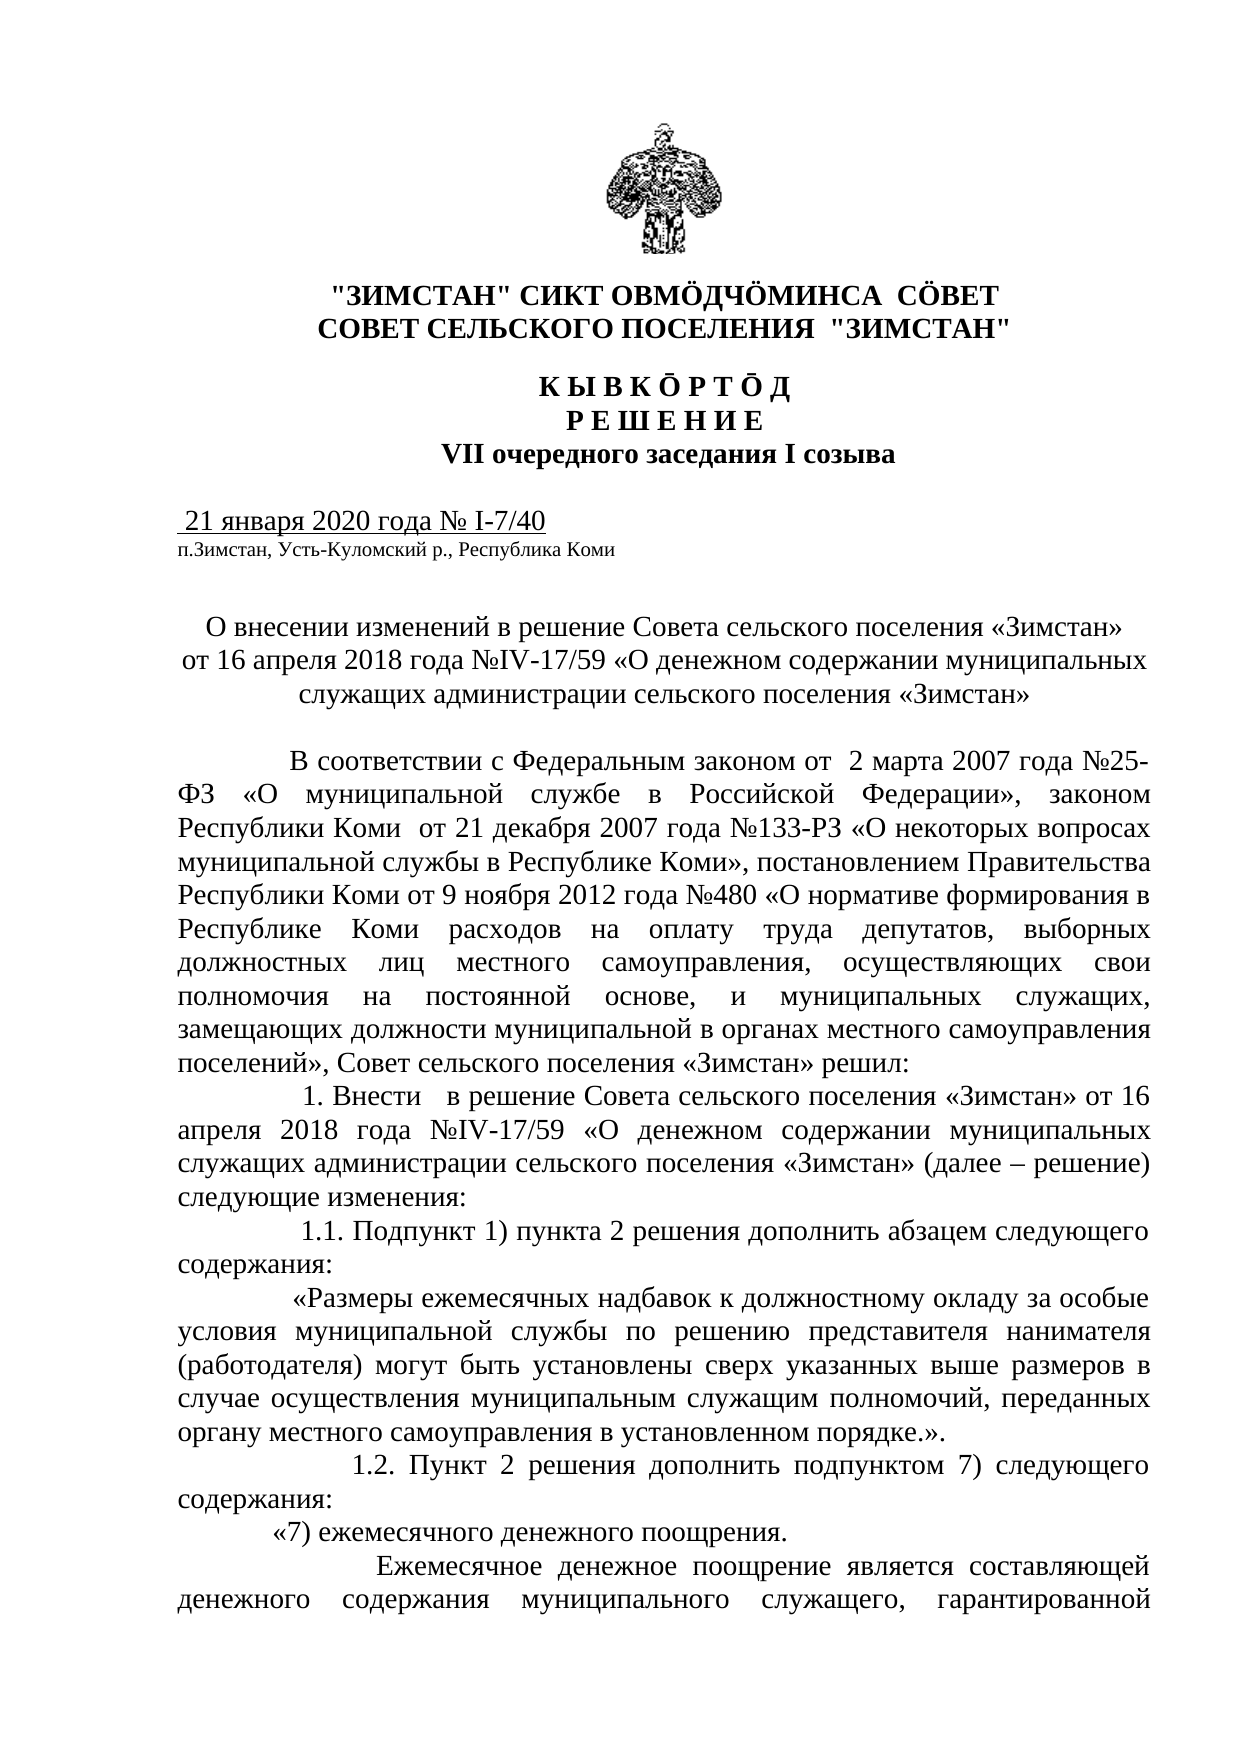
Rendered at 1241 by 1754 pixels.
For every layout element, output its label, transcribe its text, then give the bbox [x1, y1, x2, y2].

text "ЗИМСТАН" СИКТ ОВМÖДЧÖМИНСА СÖВЕТ [177, 278, 1152, 312]
text К Ы В К Ō Р Т Ō Д [177, 369, 1152, 403]
text О внесении изменений в решение Совета сельского поселения «Зимстан» [177, 609, 1152, 642]
text Р Е Ш Е Н И Е [177, 403, 1152, 436]
text «7) ежемесячного денежного поощрения. [177, 1514, 1152, 1548]
text 1. Внести в решение Совета сельского поселения «Зимстан» от 16 апреля 2018 года №IV-17/59 «О денежном содержании муниципальных служащих администрации сельского поселения «Зимстан» (далее – решение) следующие изменения: [177, 1078, 1152, 1213]
text VII очередного заседания I созыва [177, 436, 1152, 470]
text 1.1. Подпункт 1) пункта 2 решения дополнить абзацем следующего содержания: [177, 1213, 1152, 1280]
text от 16 апреля 2018 года №IV-17/59 «О денежном содержании муниципальных служащих администрации сельского поселения «Зимстан» [177, 642, 1152, 709]
text «Размеры ежемесячных надбавок к должностному окладу за особые условия муниципальной службы по решению представителя нанимателя (работодателя) могут быть установлены сверх указанных выше размеров в случае осуществления муниципальным служащим полномочий, переданных органу местного самоуправления в установленном порядке.». [177, 1280, 1152, 1447]
text 1.2. Пункт 2 решения дополнить подпунктом 7) следующего содержания: [177, 1447, 1152, 1514]
text п.Зимстан, Усть-Куломский р., Республика Коми [177, 537, 1152, 561]
text 21 января 2020 года № I-7/40 [177, 503, 1152, 537]
text СОВЕТ СЕЛЬСКОГО ПОСЕЛЕНИЯ "ЗИМСТАН" [177, 312, 1152, 345]
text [177, 1548, 1152, 1615]
text В соответствии с Федеральным законом от 2 марта 2007 года №25-ФЗ «О муниципальной службе в Российской Федерации», законом Республики Коми от 21 декабря 2007 года №133-РЗ «О некоторых вопросах муниципальной службы в Республике Коми», постановлением Правительства Республики Коми от 9 ноября 2012 года №480 «О нормативе формирования в Республике Коми расходов на оплату труда депутатов, выборных должностных лиц местного самоуправления, осуществляющих свои полномочия на постоянной основе, и муниципальных служащих, замещающих должности муниципальной в органах местного самоуправления поселений», Совет сельского поселения «Зимстан» решил: [177, 743, 1152, 1078]
